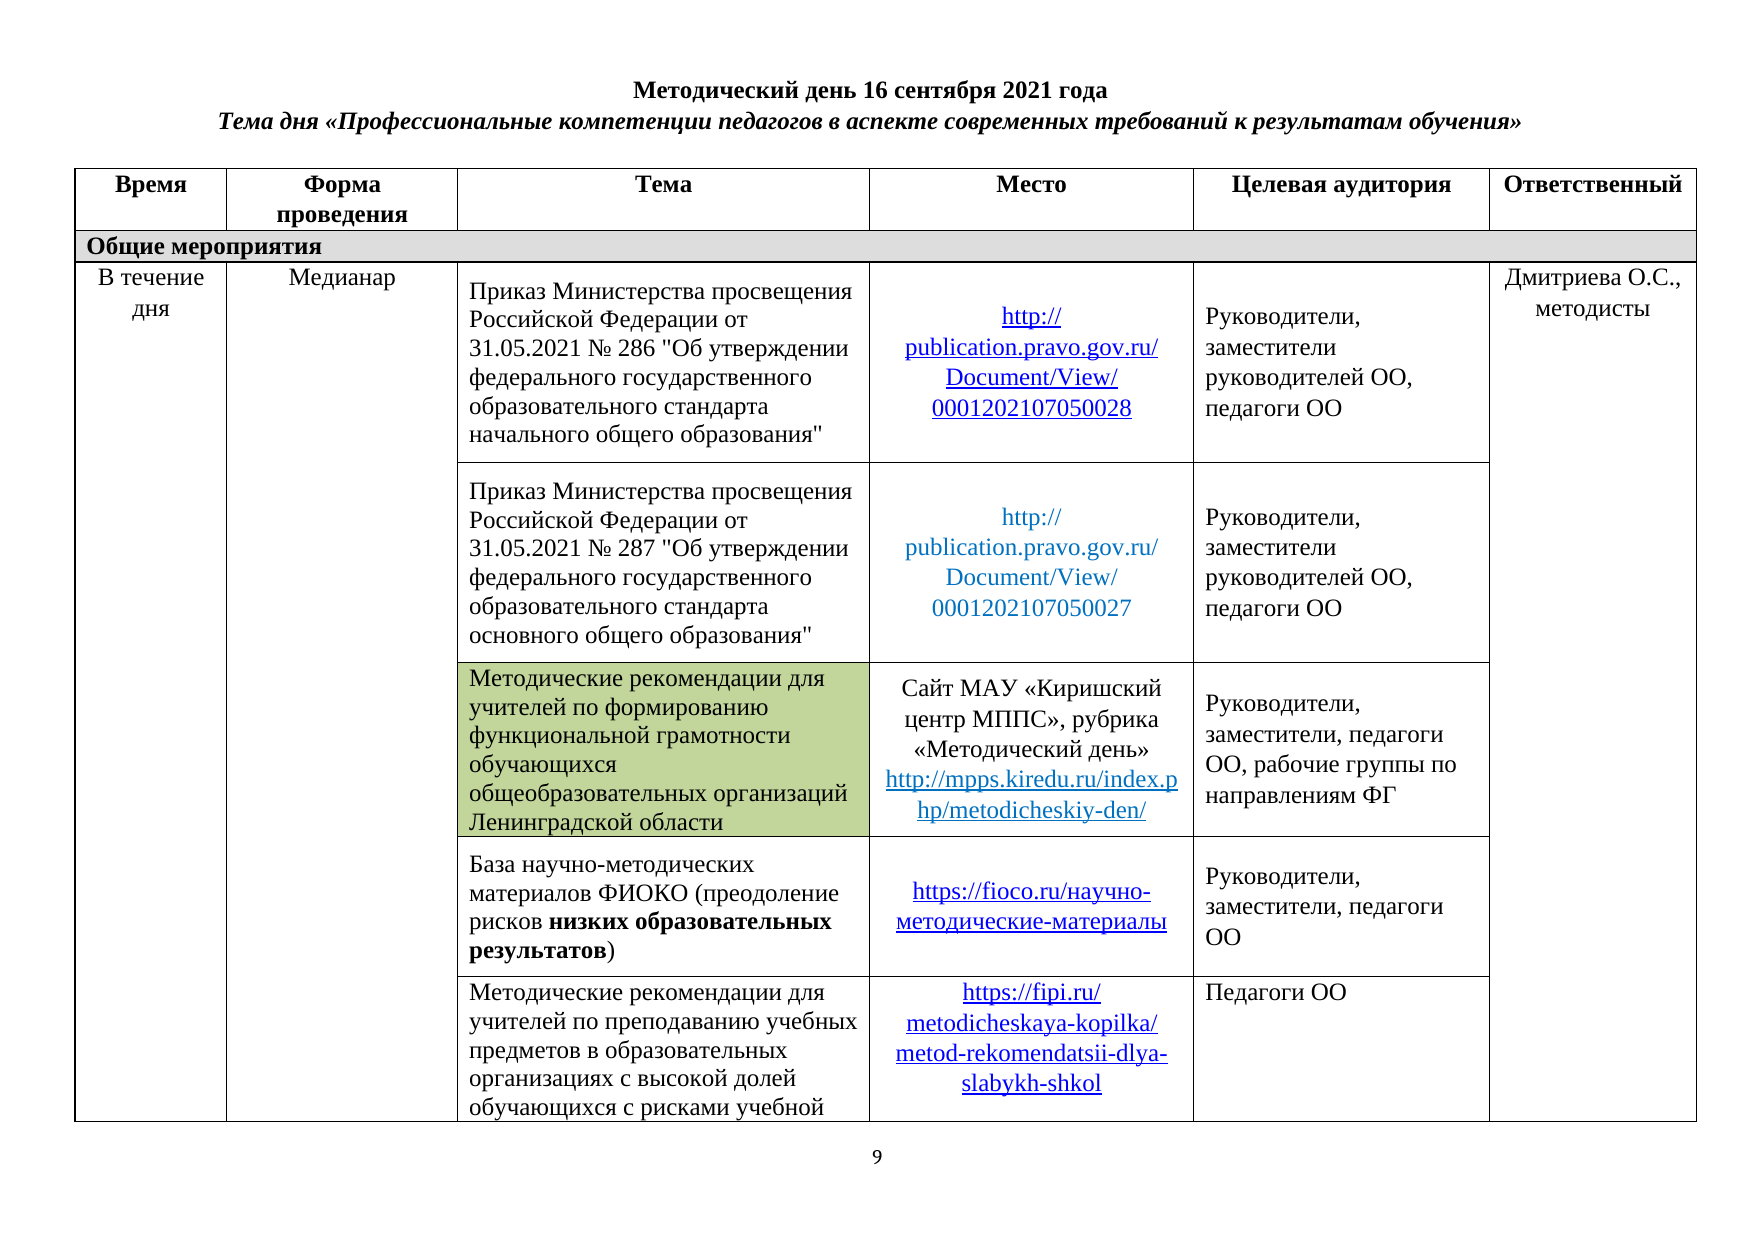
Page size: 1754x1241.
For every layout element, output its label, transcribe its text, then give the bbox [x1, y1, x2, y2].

table_cell Приказ Министерства просвещения Российской Федерации от 31.05.2021 № 286 "Об утверждении федерального государственного образовательного стандарта начального общего образования" [458, 263, 869, 462]
table_cell Руководители, заместители руководителей ОО, педагоги ОО [1194, 463, 1489, 662]
table_cell В течение дня [76, 263, 226, 1121]
table_cell http://publication.pravo.gov.ru/Document/View/0001202107050028 [870, 263, 1193, 462]
table_header Целевая аудитория [1194, 169, 1489, 230]
table_cell Руководители, заместители руководителей ОО, педагоги ОО [1194, 263, 1489, 462]
table_cell Методические рекомендации для учителей по формированию функциональной грамотности обучающихся общеобразовательных организаций Ленинградской области [458, 663, 869, 836]
table_cell Руководители, заместители, педагоги ОО [1194, 837, 1489, 976]
table_cell http://publication.pravo.gov.ru/Document/View/0001202107050027 [870, 463, 1193, 662]
table_cell База научно-методических материалов ФИОКО (преодоление рисков низких образовательных результатов) [458, 837, 869, 976]
table_cell Дмитриева О.С., методисты [1490, 263, 1696, 1121]
table_cell Сайт МАУ «Киришский центр МППС», рубрика «Методический день» http://mpps.kiredu.ru/index.php/metodicheskiy-den/ [870, 663, 1193, 836]
table_cell Общие мероприятия [76, 231, 1696, 261]
text Тема дня «Профессиональные компетенции педагогов в аспекте современных требований к результатам обучения» [75, 106, 1666, 135]
table_header Место [870, 169, 1193, 230]
text Методический день 16 сентября 2021 года [75, 75, 1666, 104]
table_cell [458, 977, 869, 1121]
table_header Тема [458, 169, 869, 230]
table_header Время [76, 169, 226, 230]
table_header Ответственный [1490, 169, 1696, 230]
table_cell Педагоги ОО [1194, 977, 1489, 1121]
table_cell Руководители, заместители, педагоги ОО, рабочие группы по направлениям ФГ [1194, 663, 1489, 836]
table_cell https://fioco.ru/научно-методические-материалы [870, 837, 1193, 976]
table_cell Приказ Министерства просвещения Российской Федерации от 31.05.2021 № 287 "Об утверждении федерального государственного образовательного стандарта основного общего образования" [458, 463, 869, 662]
table_header Форма проведения [227, 169, 457, 230]
table_cell Медианар [227, 263, 457, 1121]
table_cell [870, 977, 1193, 1121]
